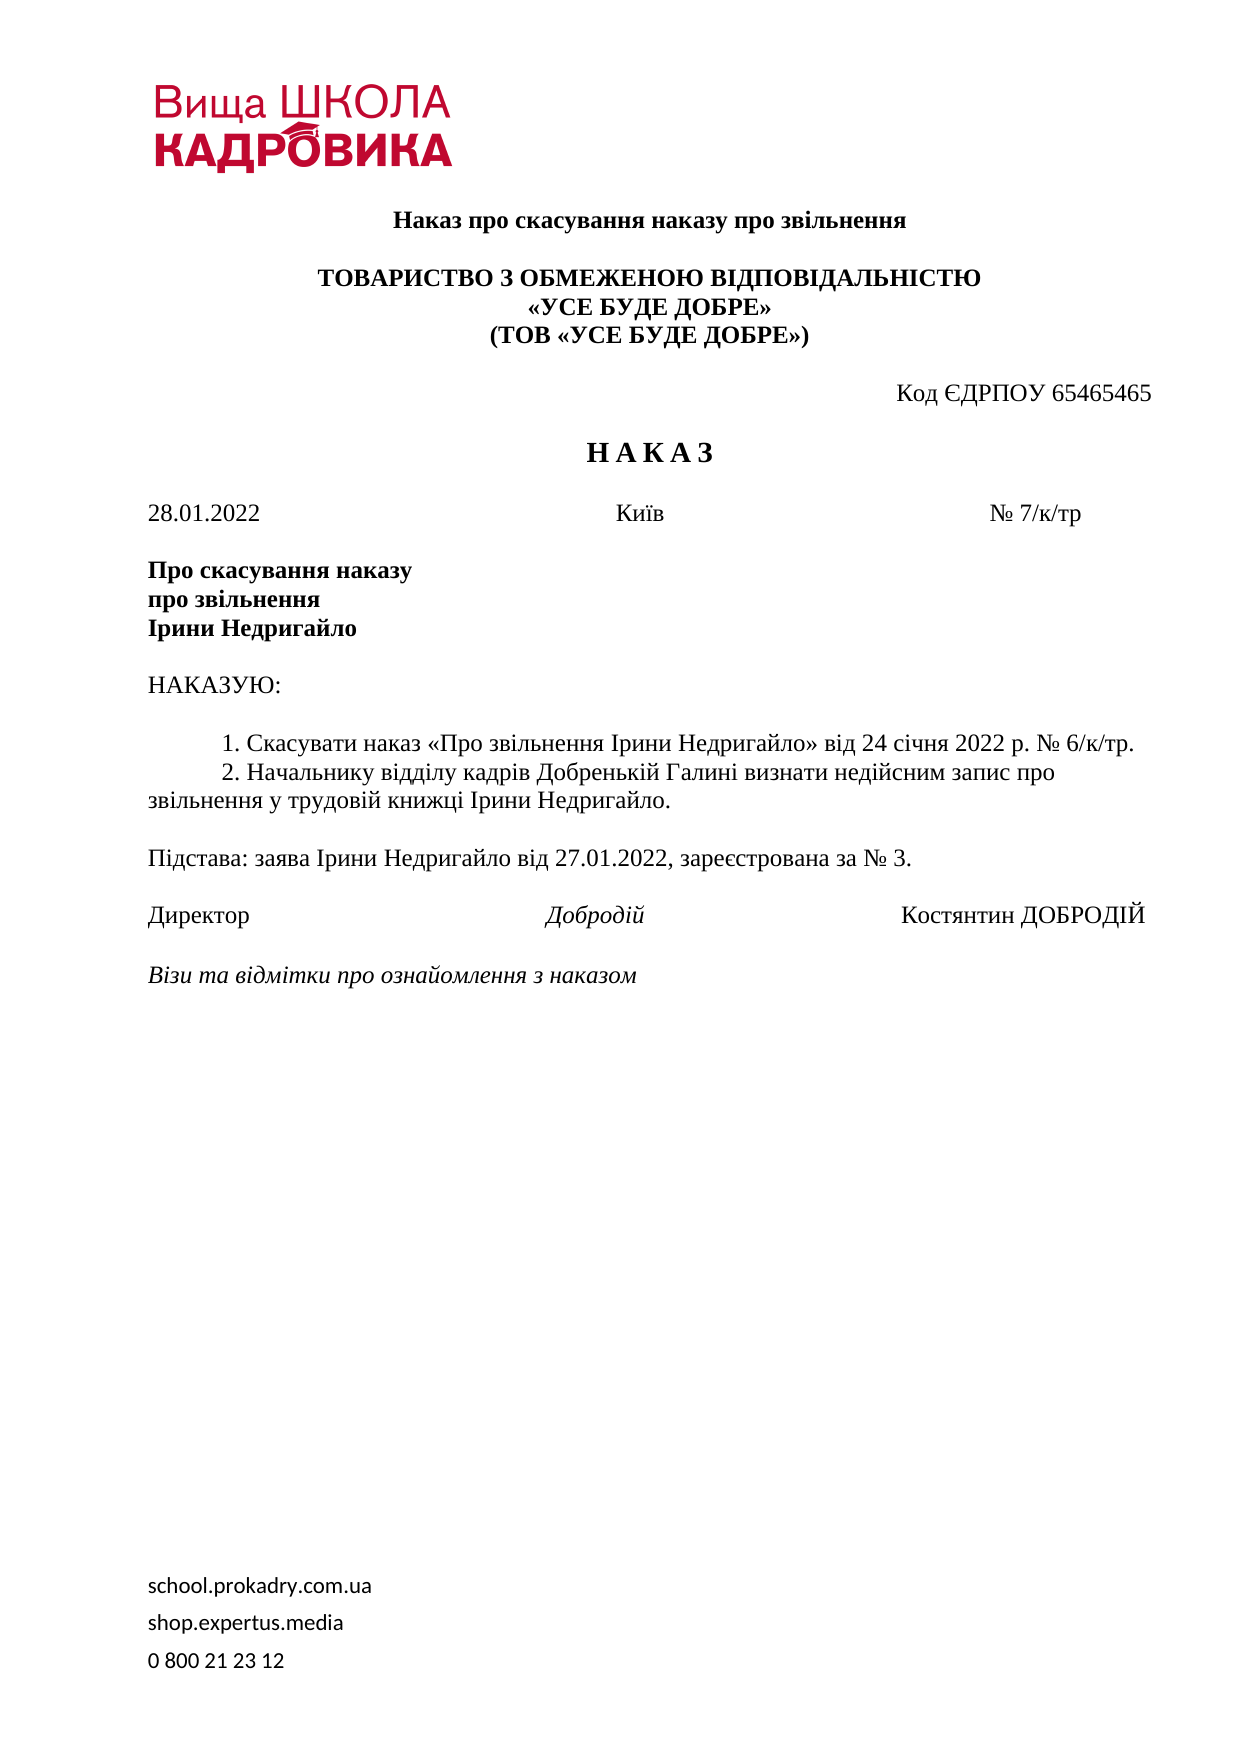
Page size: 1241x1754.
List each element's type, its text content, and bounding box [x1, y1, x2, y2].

text НАКАЗ [148, 436, 1152, 469]
picture [147, 73, 457, 177]
text Ірини Недригайло [148, 613, 1152, 642]
text 1. Скасувати наказ «Про звільнення Ірини Недригайло» від 24 січня 2022 р. № 6/к/тр. [148, 728, 1152, 757]
text Про скасування наказу про звільнення [148, 555, 1152, 613]
text Директор Добродій Костянтин ДОБРОДІЙ [148, 900, 1152, 929]
text 28.01.2022 Київ № 7/к/тр [148, 498, 1152, 527]
text НАКАЗУЮ: [148, 670, 1152, 699]
text Підстава: заява Ірини Недригайло від 27.01.2022, зареєстрована за № 3. [148, 843, 1152, 872]
text ТОВАРИСТВО З ОБМЕЖЕНОЮ ВІДПОВІДАЛЬНІСТЮ [148, 263, 1152, 292]
text (ТОВ «УСЕ БУДЕ ДОБРЕ») [148, 321, 1152, 349]
text Візи та відмітки про ознайомлення з наказом [148, 958, 1152, 989]
text Код ЄДРПОУ 65465465 [148, 378, 1152, 407]
text 2. Начальнику відділу кадрів Добренькій Галині визнати недійсним запис про звільнення у трудовій книжці Ірини Недригайло. [148, 757, 1152, 814]
text Наказ про скасування наказу про звільнення [148, 206, 1152, 234]
text «УСЕ БУДЕ ДОБРЕ» [148, 292, 1152, 321]
